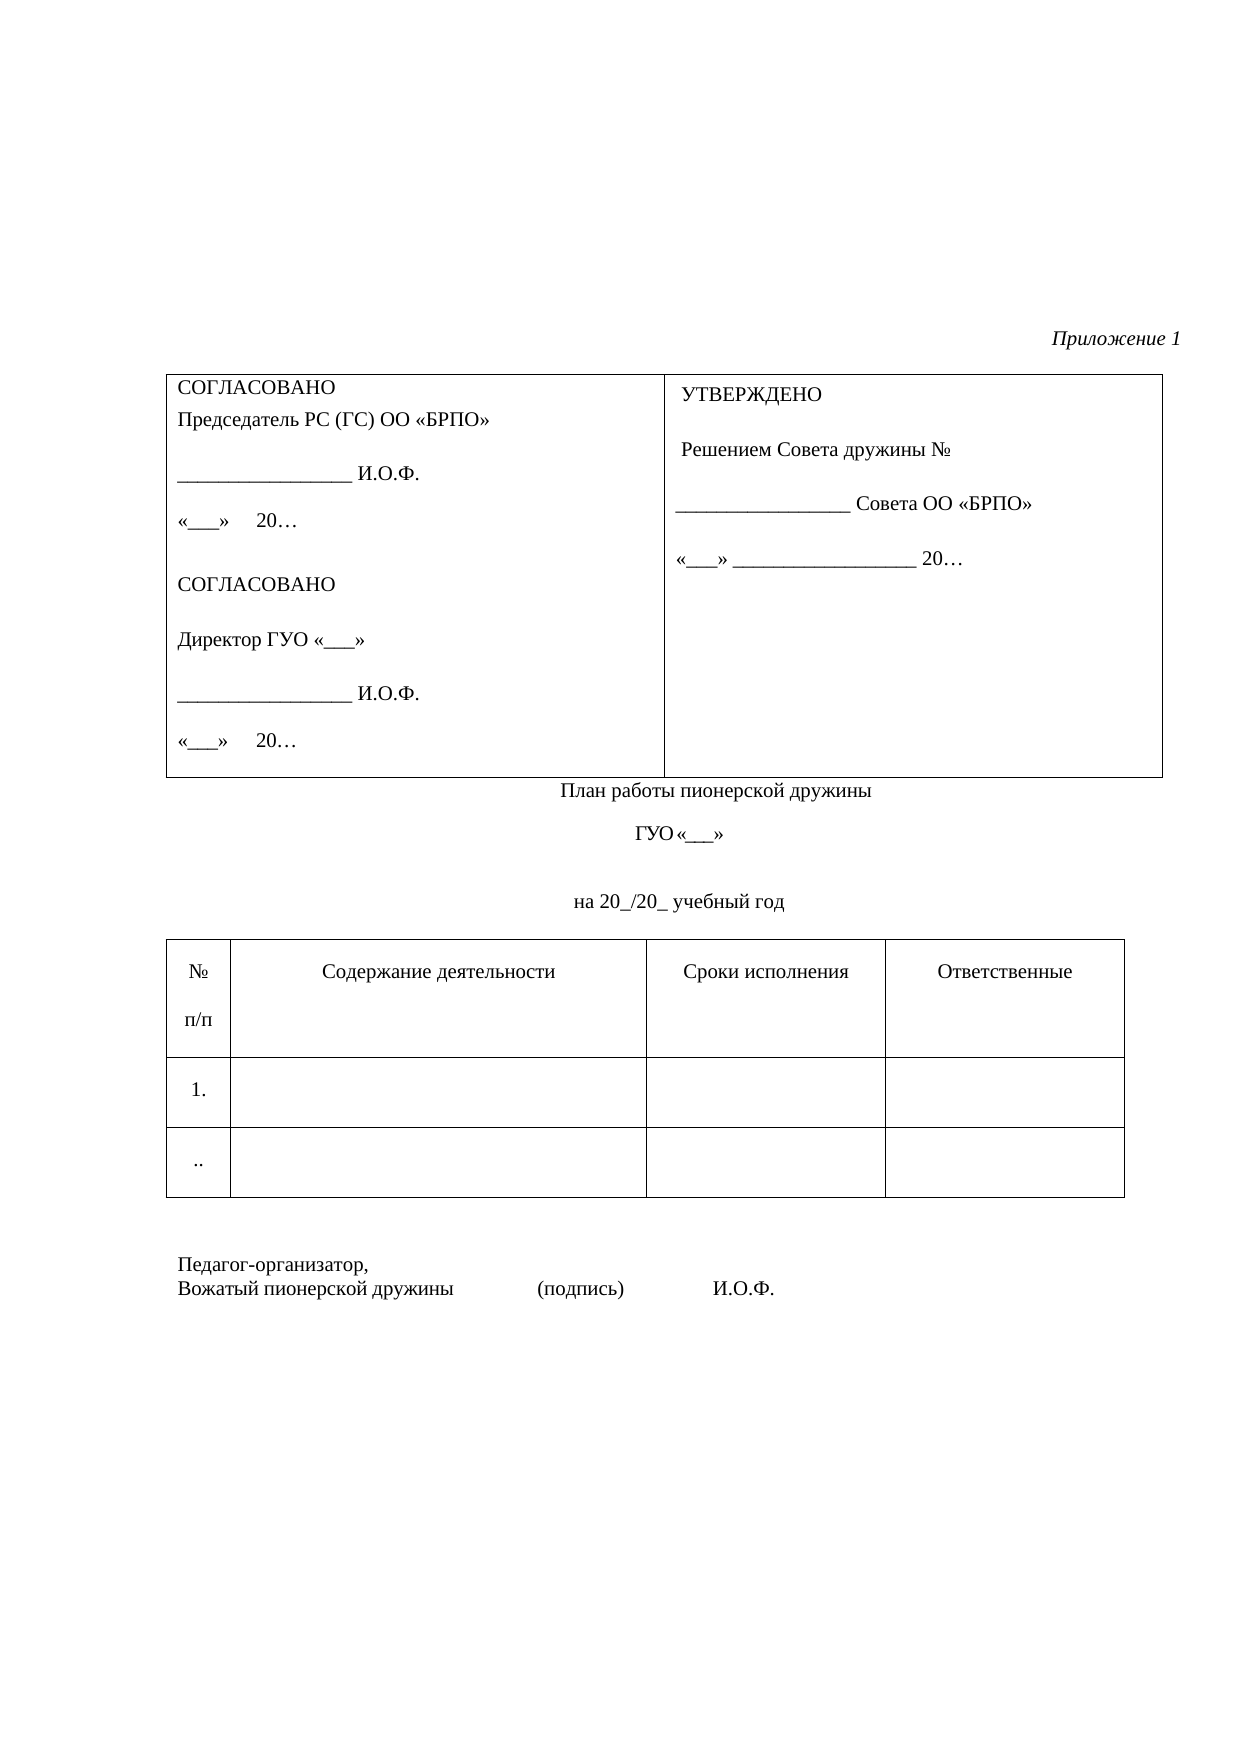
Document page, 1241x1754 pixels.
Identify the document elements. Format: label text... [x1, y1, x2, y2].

table_cell [647, 1128, 885, 1197]
text План работы пионерской дружины [177, 778, 1181, 802]
table_cell [647, 1058, 885, 1127]
table_cell 1. [167, 1058, 230, 1127]
table_header № п/п [167, 940, 230, 1057]
table_header Сроки исполнения [647, 940, 885, 1057]
table_cell [231, 1128, 646, 1197]
table_header СОГЛАСОВАНО Председатель РС (ГС) ОО «БРПО» И.О.Ф. «___» 20… СОГЛАСОВАНО Директор ГУО «___» И.О.Ф. «___» 20… [167, 375, 664, 777]
table_cell [886, 1058, 1124, 1127]
table_cell [886, 1128, 1124, 1197]
text на 20_/20_ учебный год [177, 871, 1181, 918]
text Педагог-организатор, [177, 1252, 1181, 1276]
text ГУО «___» [177, 802, 1181, 850]
text Приложение 1 [177, 326, 1181, 350]
table_header Ответственные [886, 940, 1124, 1057]
table_cell .. [167, 1128, 230, 1197]
text Вожатый пионерской дружины (подпись) И.О.Ф. [177, 1276, 1181, 1300]
table_header Содержание деятельности [231, 940, 646, 1057]
table_header УТВЕРЖДЕНО Решением Совета дружины № Совета ОО «БРПО» «___» 20… [665, 375, 1162, 777]
table_cell [231, 1058, 646, 1127]
